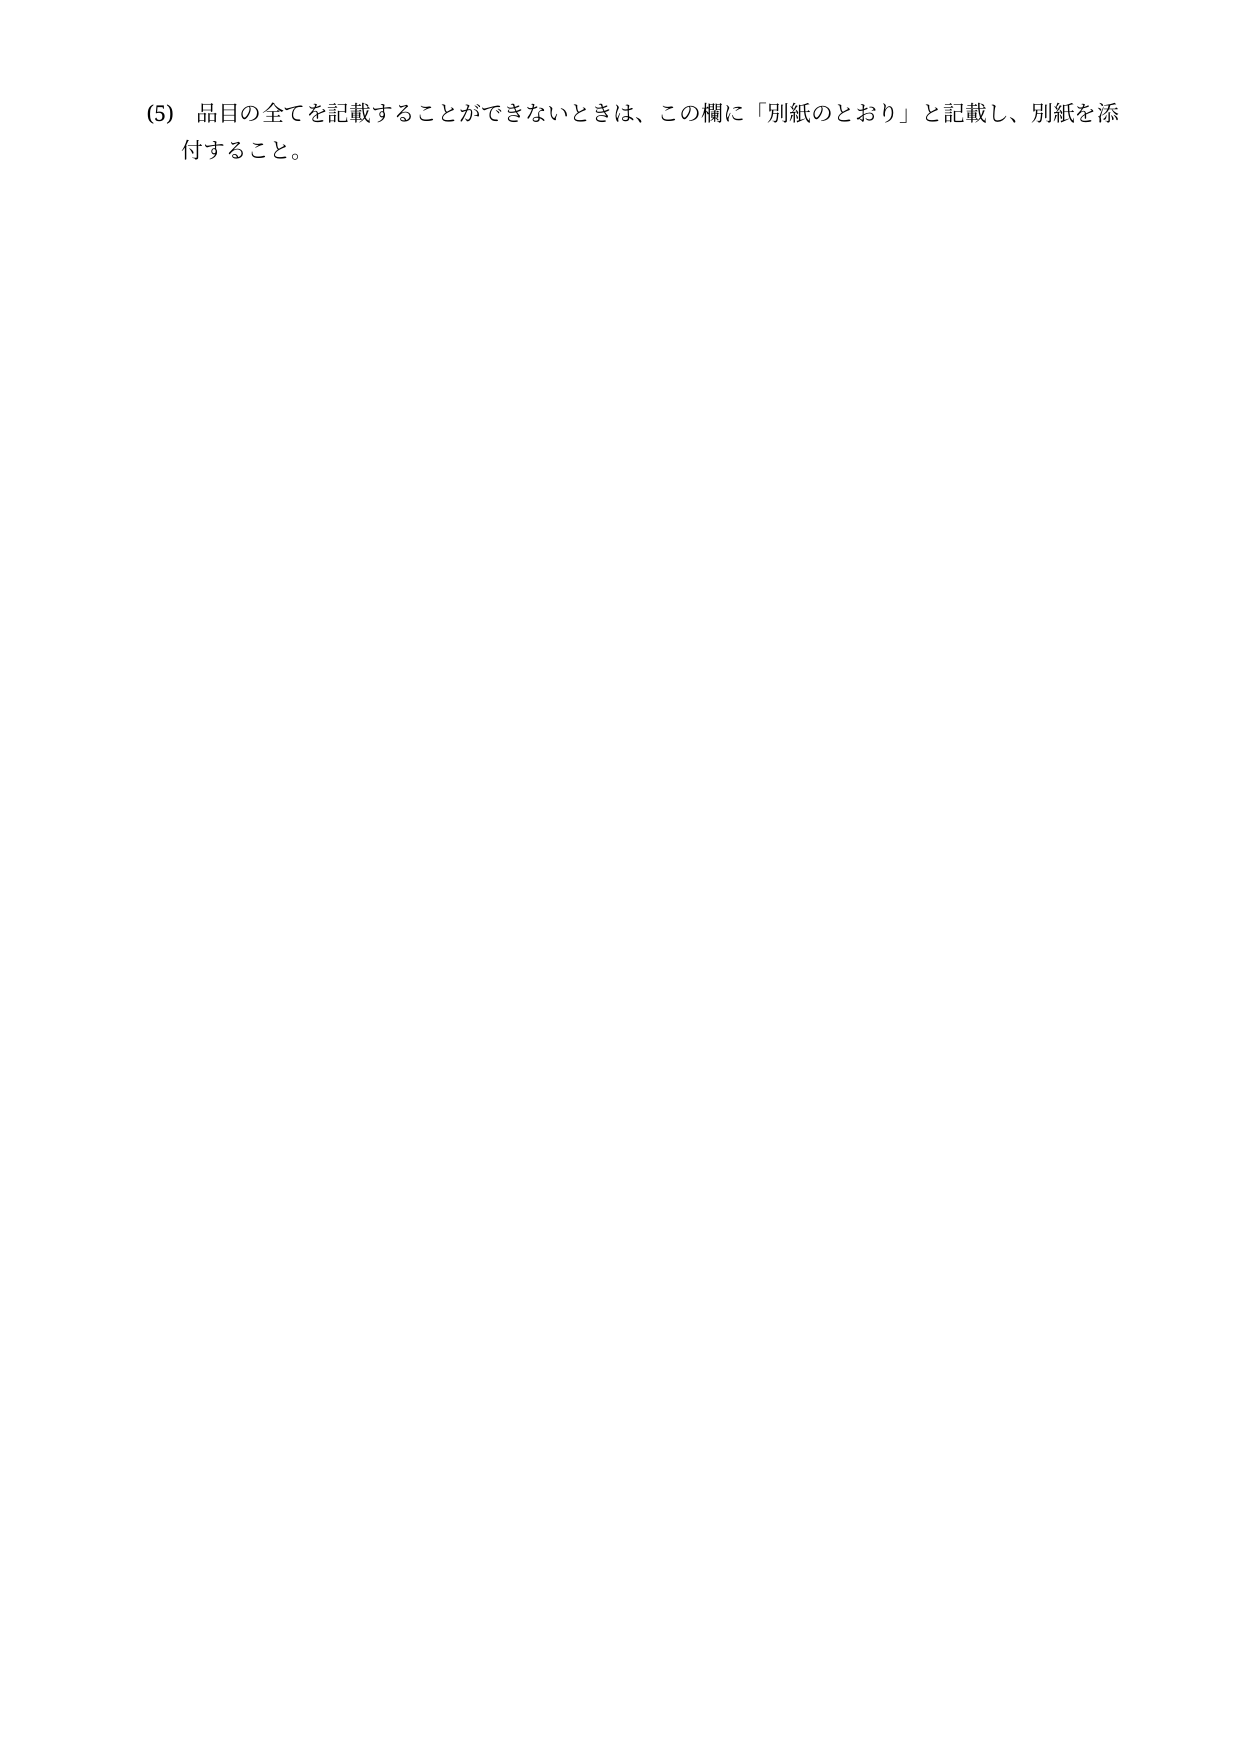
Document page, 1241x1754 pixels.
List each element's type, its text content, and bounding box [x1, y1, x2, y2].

text (5) 品目の全てを記載することができないときは、この欄に「別紙のとおり」と記載し、別紙を添付すること。 [52, 93, 1122, 168]
